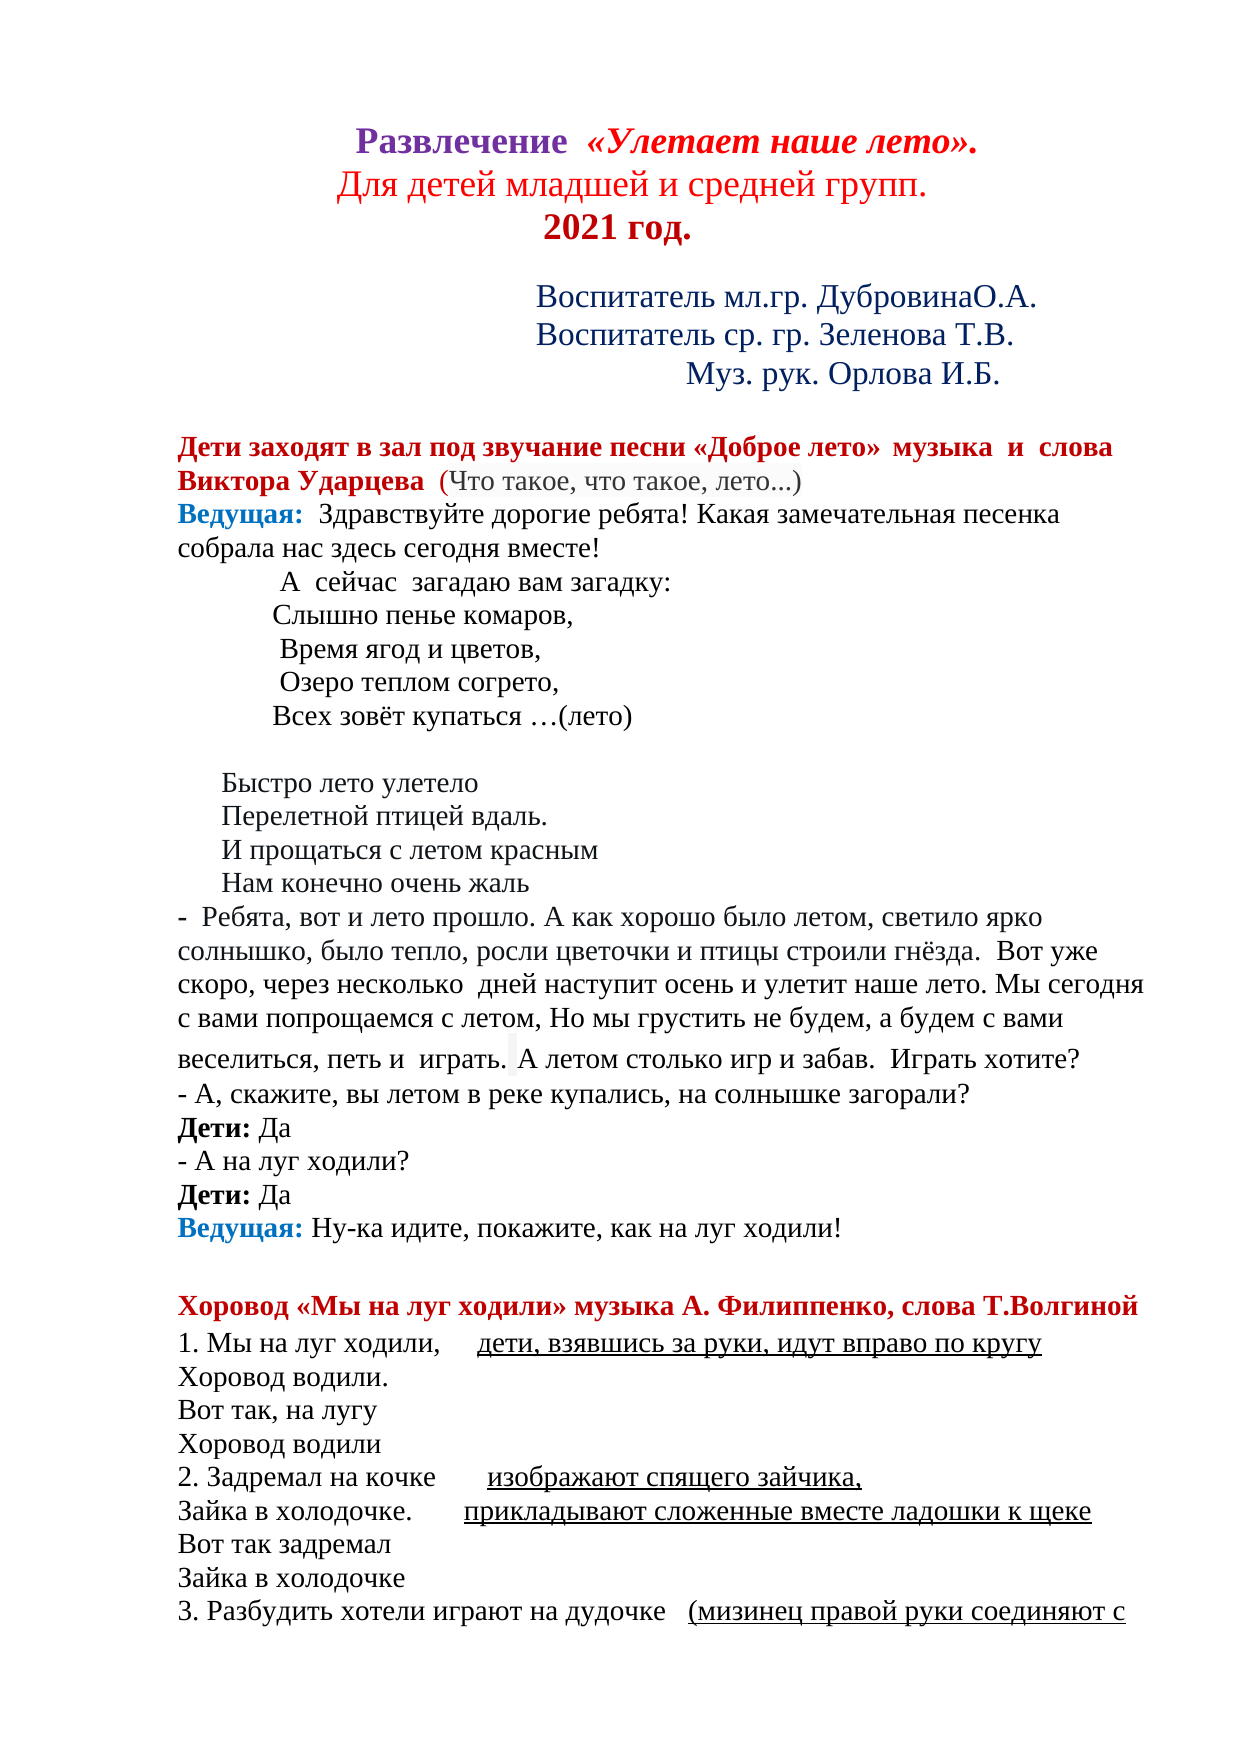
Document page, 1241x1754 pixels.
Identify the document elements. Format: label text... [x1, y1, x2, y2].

text Дети заходят в зал под звучание песни «Доброе лето» музыка и слова Виктора Ударцева (Что такое, что такое, лето...) [177, 429, 1152, 497]
text Слышно пенье комаров, [177, 597, 1152, 631]
text Развлечение «Улетает наше лето». [177, 118, 1152, 161]
text Быстро лето улетело Перелетной птицей вдаль. И прощаться с летом красным [177, 765, 1152, 866]
text - А на луг ходили? [177, 1143, 1152, 1177]
text Хоровод «Мы на луг ходили» музыка А. Филиппенко, слова Т.Волгиной [177, 1288, 1152, 1322]
text Воспитатель мл.гр. ДубровинаО.А. [177, 276, 1152, 314]
text Озеро теплом согрето, [177, 664, 1152, 698]
text Дети: Да [177, 1177, 1152, 1211]
text А сейчас загадаю вам загадку: [177, 564, 1152, 597]
text 2021 год. [177, 204, 1152, 247]
text Муз. рук. Орлова И.Б. [177, 353, 1152, 391]
text Всех зовёт купаться …(лето) [177, 698, 1152, 731]
text Ведущая: Ну-ка идите, покажите, как на луг ходили! [177, 1211, 1152, 1244]
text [177, 1325, 1152, 1627]
text Время ягод и цветов, [177, 631, 1152, 664]
text Ведущая: Здравствуйте дорогие ребята! Какая замечательная песенка собрала нас здесь сегодня вместе! [177, 497, 1152, 564]
text Для детей младшей и средней групп. [177, 161, 1152, 204]
text - Ребята, вот и лето прошло. А как хорошо было летом, светило ярко солнышко, было тепло, росли цветочки и птицы строили гнёзда. Вот уже скоро, через несколько дней наступит осень и улетит наше лето. Мы сегодня с вами попрощаемся с летом, Но мы грустить не будем, а будем с вами веселиться, петь и играть. А летом столько игр и забав. Играть хотите? [177, 899, 1152, 1076]
text - А, скажите, вы летом в реке купались, на солнышке загорали? [177, 1076, 1152, 1110]
text Нам конечно очень жаль [177, 866, 1152, 899]
text Дети: Да [177, 1110, 1152, 1143]
text Воспитатель ср. гр. Зеленова Т.В. [177, 314, 1152, 353]
